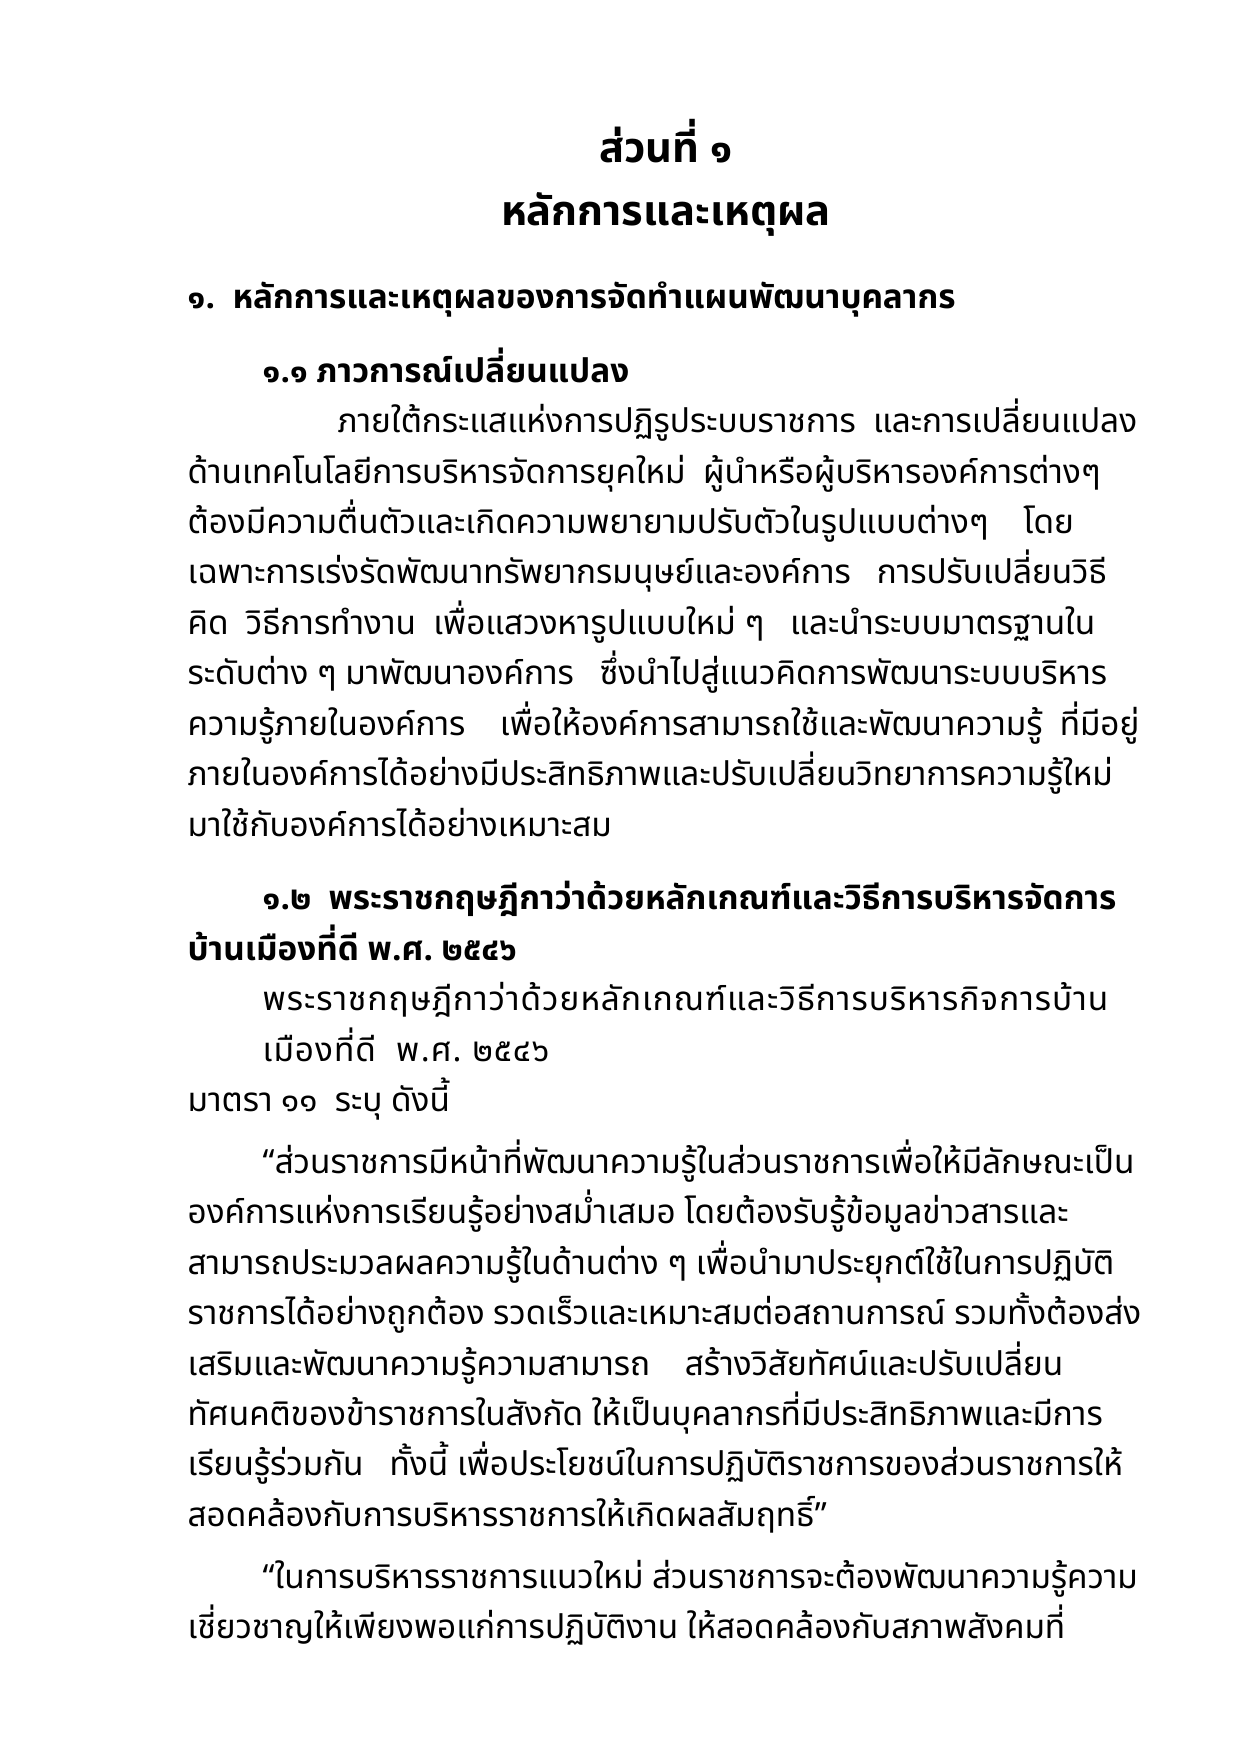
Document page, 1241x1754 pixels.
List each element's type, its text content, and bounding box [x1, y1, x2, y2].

text ภายใต้กระแสแห่งการปฏิรูประบบราชการ และการเปลี่ยนแปลงด้านเทคโนโลยีการบริหารจัดการยุคใหม่ ผู้นำหรือผู้บริหารองค์การต่างๆ ต้องมีความตื่นตัวและเกิดความพยายามปรับตัวในรูปแบบต่างๆ โดยเฉพาะการเร่งรัดพัฒนาทรัพยากรมนุษย์และองค์การ การปรับเปลี่ยนวิธีคิด วิธีการทำงาน เพื่อแสวงหารูปแบบใหม่ ๆ และนำระบบมาตรฐานในระดับต่าง ๆ มาพัฒนาองค์การ ซึ่งนำไปสู่แนวคิดการพัฒนาระบบบริหารความรู้ภายในองค์การ เพื่อให้องค์การสามารถใช้และพัฒนาความรู้ ที่มีอยู่ภายในองค์การได้อย่างมีประสิทธิภาพและปรับเปลี่ยนวิทยาการความรู้ใหม่มาใช้กับองค์การได้อย่างเหมาะสม [187, 397, 1144, 851]
text ๑. หลักการและเหตุผลของการจัดทำแผนพัฒนาบุคลากร [187, 273, 1144, 324]
text “ส่วนราชการมีหน้าที่พัฒนาความรู้ในส่วนราชการเพื่อให้มีลักษณะเป็นองค์การแห่งการเรียนรู้อย่างสม่ำเสมอ โดยต้องรับรู้ข้อมูลข่าวสารและสามารถประมวลผลความรู้ในด้านต่าง ๆ เพื่อนำมาประยุกต์ใช้ในการปฏิบัติราชการได้อย่างถูกต้อง รวดเร็วและเหมาะสมต่อสถานการณ์ รวมทั้งต้องส่งเสริมและพัฒนาความรู้ความสามารถ สร้างวิสัยทัศน์และปรับเปลี่ยนทัศนคติของข้าราชการในสังกัด ให้เป็นบุคลากรที่มีประสิทธิภาพและมีการเรียนรู้ร่วมกัน ทั้งนี้ เพื่อประโยชน์ในการปฏิบัติราชการของส่วนราชการให้สอดคล้องกับการบริหารราชการให้เกิดผลสัมฤทธิ์” [187, 1138, 1144, 1541]
text หลักการและเหตุผล [187, 181, 1144, 244]
text พระราชกฤษฎีกาว่าด้วยหลักเกณฑ์และวิธีการบริหารกิจการบ้านเมืองที่ดี พ.ศ. ๒๕๔๖ [262, 975, 1144, 1076]
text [187, 1553, 1144, 1654]
text มาตรา ๑๑ ระบุ ดังนี้ [187, 1076, 1144, 1126]
text ๑.๒ พระราชกฤษฎีกาว่าด้วยหลักเกณฑ์และวิธีการบริหารจัดการบ้านเมืองที่ดี พ.ศ. ๒๕๔๖ [187, 874, 1144, 975]
text ส่วนที่ ๑ [187, 118, 1144, 181]
text ๑.๑ ภาวการณ์เปลี่ยนแปลง [187, 347, 1144, 397]
